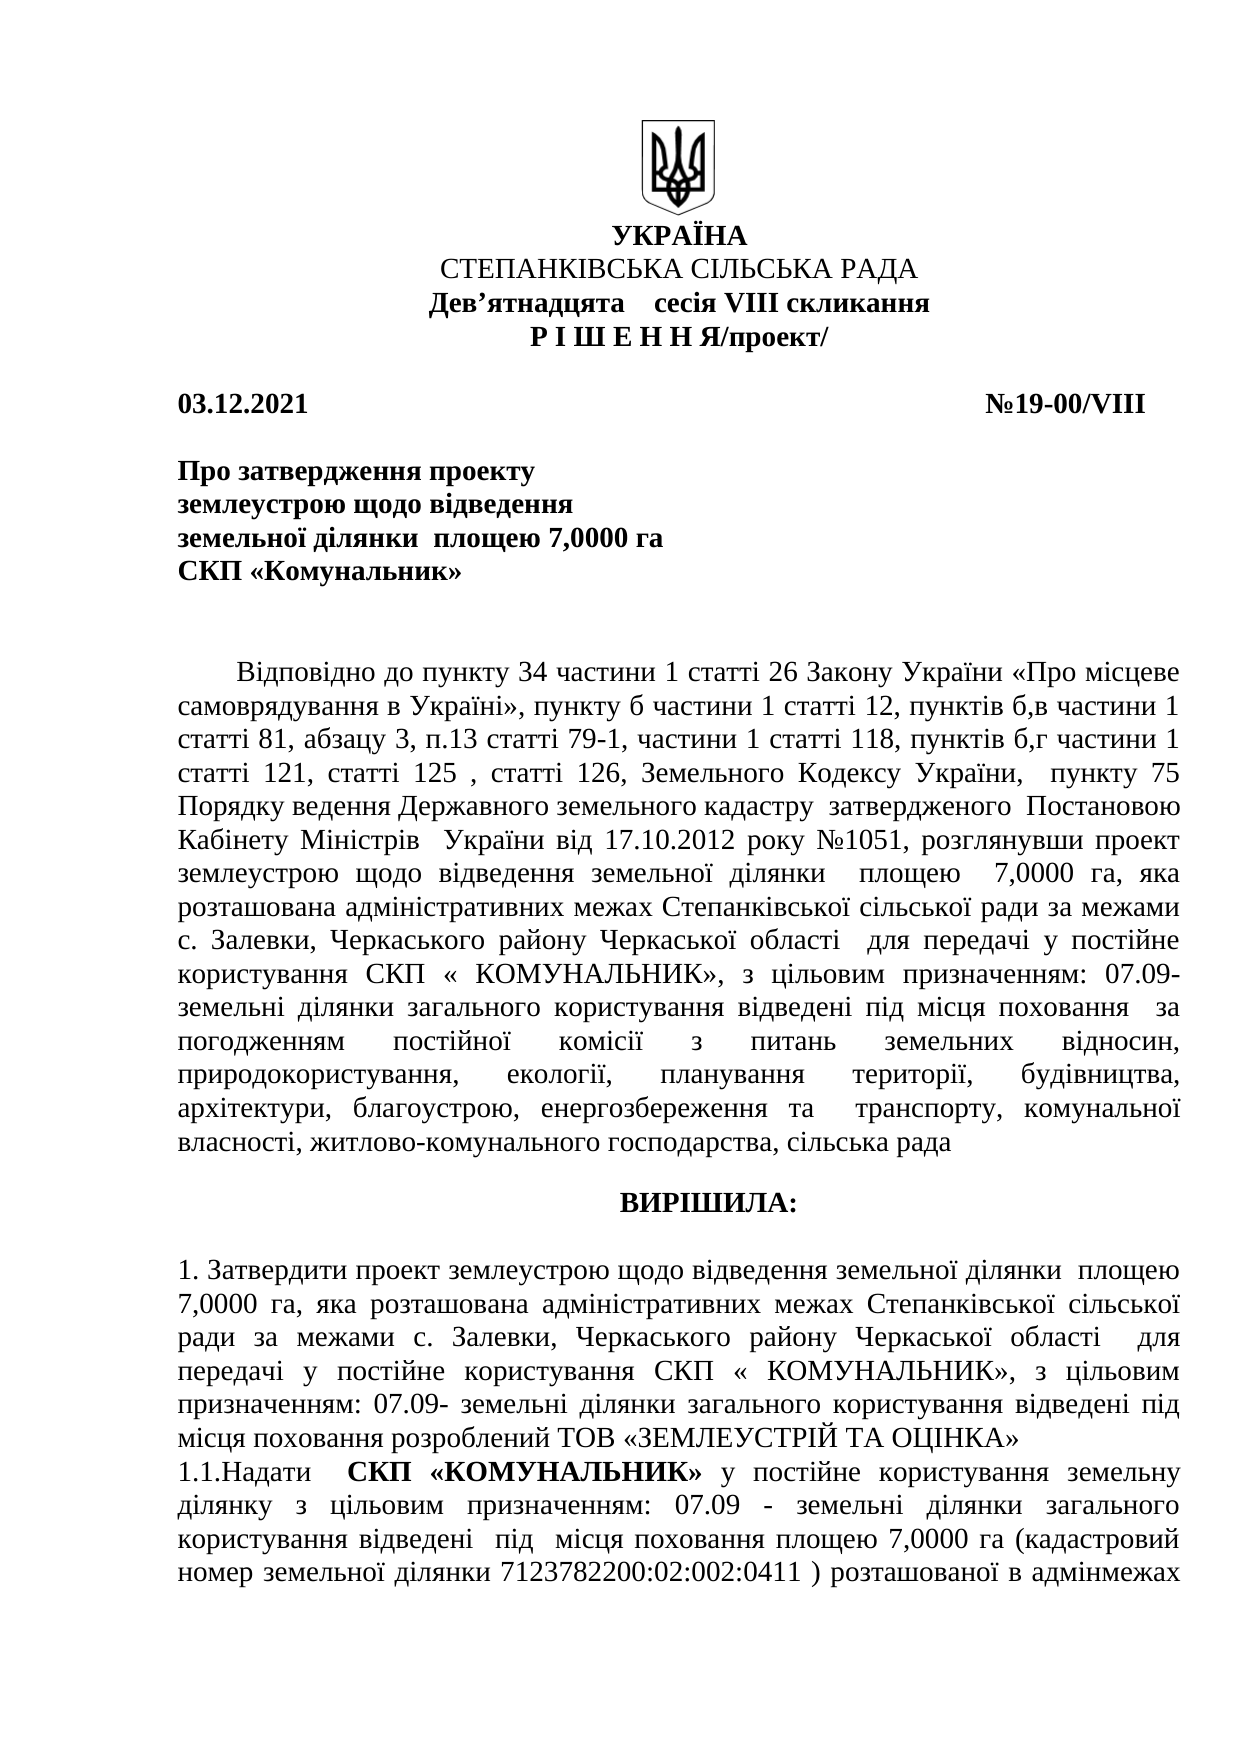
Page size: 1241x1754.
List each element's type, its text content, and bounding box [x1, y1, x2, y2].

text Р І Ш Е Н Н Я/проект/ [177, 319, 1181, 352]
text ВИРІШИЛА: [177, 1185, 1181, 1219]
text Відповідно до пункту 34 частини 1 статті 26 Закону України «Про місцеве самоврядування в Україні», пункту б частини 1 статті 12, пунктів б,в частини 1 статті 81, абзацу 3, п.13 статті 79-1, частини 1 статті 118, пунктів б,г частини 1 статті 121, статті 125 , статті 126, Земельного Кодексу України, пункту 75 Порядку ведення Державного земельного кадастру затвердженого Постановою Кабінету Міністрів України від 17.10.2012 року №1051, розглянувши проект землеустрою щодо відведення земельної ділянки площею 7,0000 га, яка розташована адміністративних межах Степанківської сільської ради за межами с. Залевки, Черкаського району Черкаської області для передачі у постійне користування СКП « КОМУНАЛЬНИК», з цільовим призначенням: 07.09- земельні ділянки загального користування відведені під місця поховання за погодженням постійної комісії з питань земельних відносин, природокористування, екології, планування території, будівництва, архітектури, благоустрою, енергозбереження та транспорту, комунальної власності, житлово-комунального господарства, сільська рада [177, 654, 1181, 1157]
text СТЕПАНКІВСЬКА СІЛЬСЬКА РАДА [177, 252, 1181, 285]
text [177, 1454, 1181, 1588]
text землеустрою щодо відведення [177, 486, 1181, 520]
text Про затвердження проекту [177, 453, 1181, 486]
text земельної ділянки площею 7,0000 га [177, 520, 1181, 553]
text СКП «Комунальник» [177, 553, 1181, 587]
text 1. Затвердити проект землеустрою щодо відведення земельної ділянки площею 7,0000 га, яка розташована адміністративних межах Степанківської сільської ради за межами с. Залевки, Черкаського району Черкаської області для передачі у постійне користування СКП « КОМУНАЛЬНИК», з цільовим призначенням: 07.09- земельні ділянки загального користування відведені під місця поховання розроблений ТОВ «ЗЕМЛЕУСТРІЙ ТА ОЦІНКА» [177, 1252, 1181, 1454]
text 03.12.2021 №19-00/VIIІ [177, 386, 1181, 419]
text Дев’ятнадцята сесія VІІІ скликання [177, 285, 1181, 319]
text УКРАЇНА [177, 218, 1181, 252]
picture [639, 118, 719, 219]
